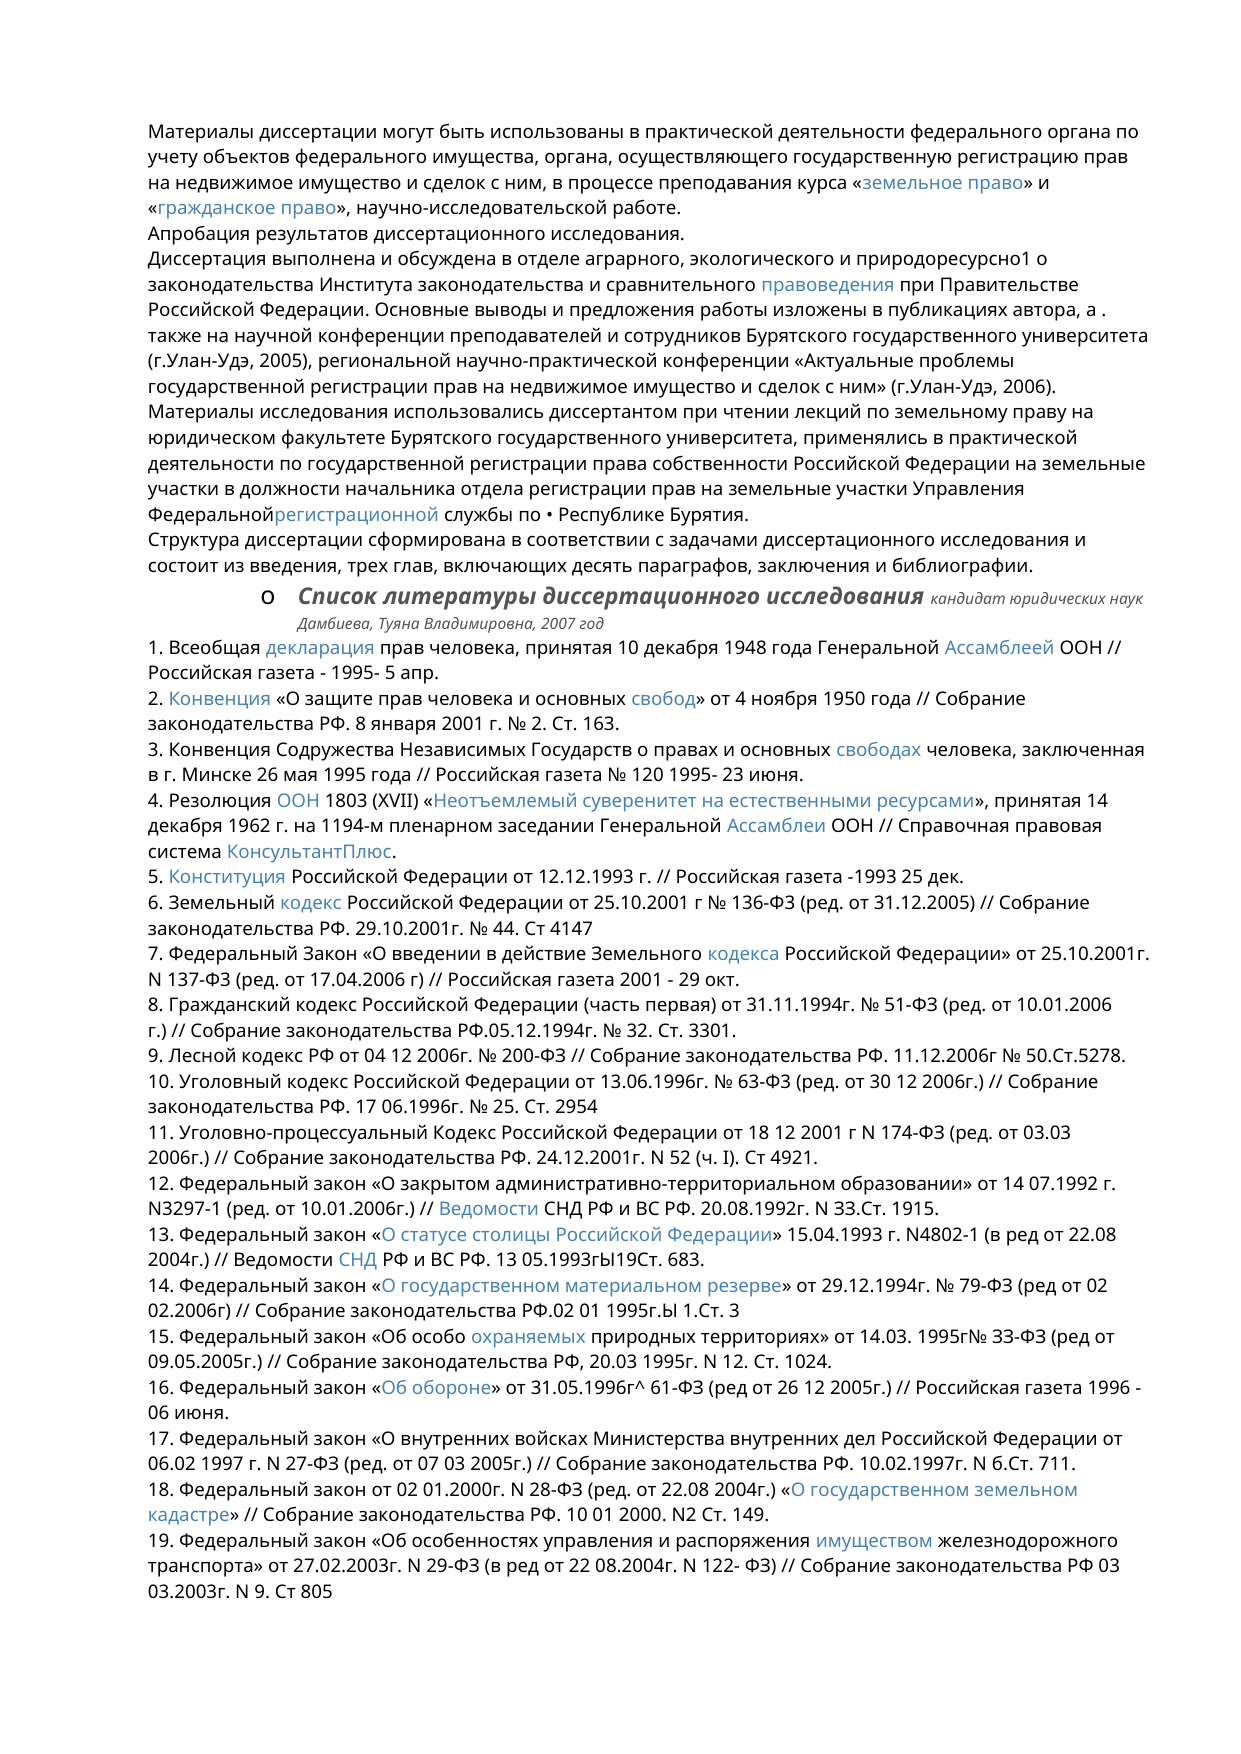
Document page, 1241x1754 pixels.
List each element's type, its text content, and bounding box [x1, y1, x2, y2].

subtitle Список литературы диссертационного исследования кандидат юридических наук Дамбиева, Туяна Владимировна, 2007 год [260, 577, 1152, 634]
